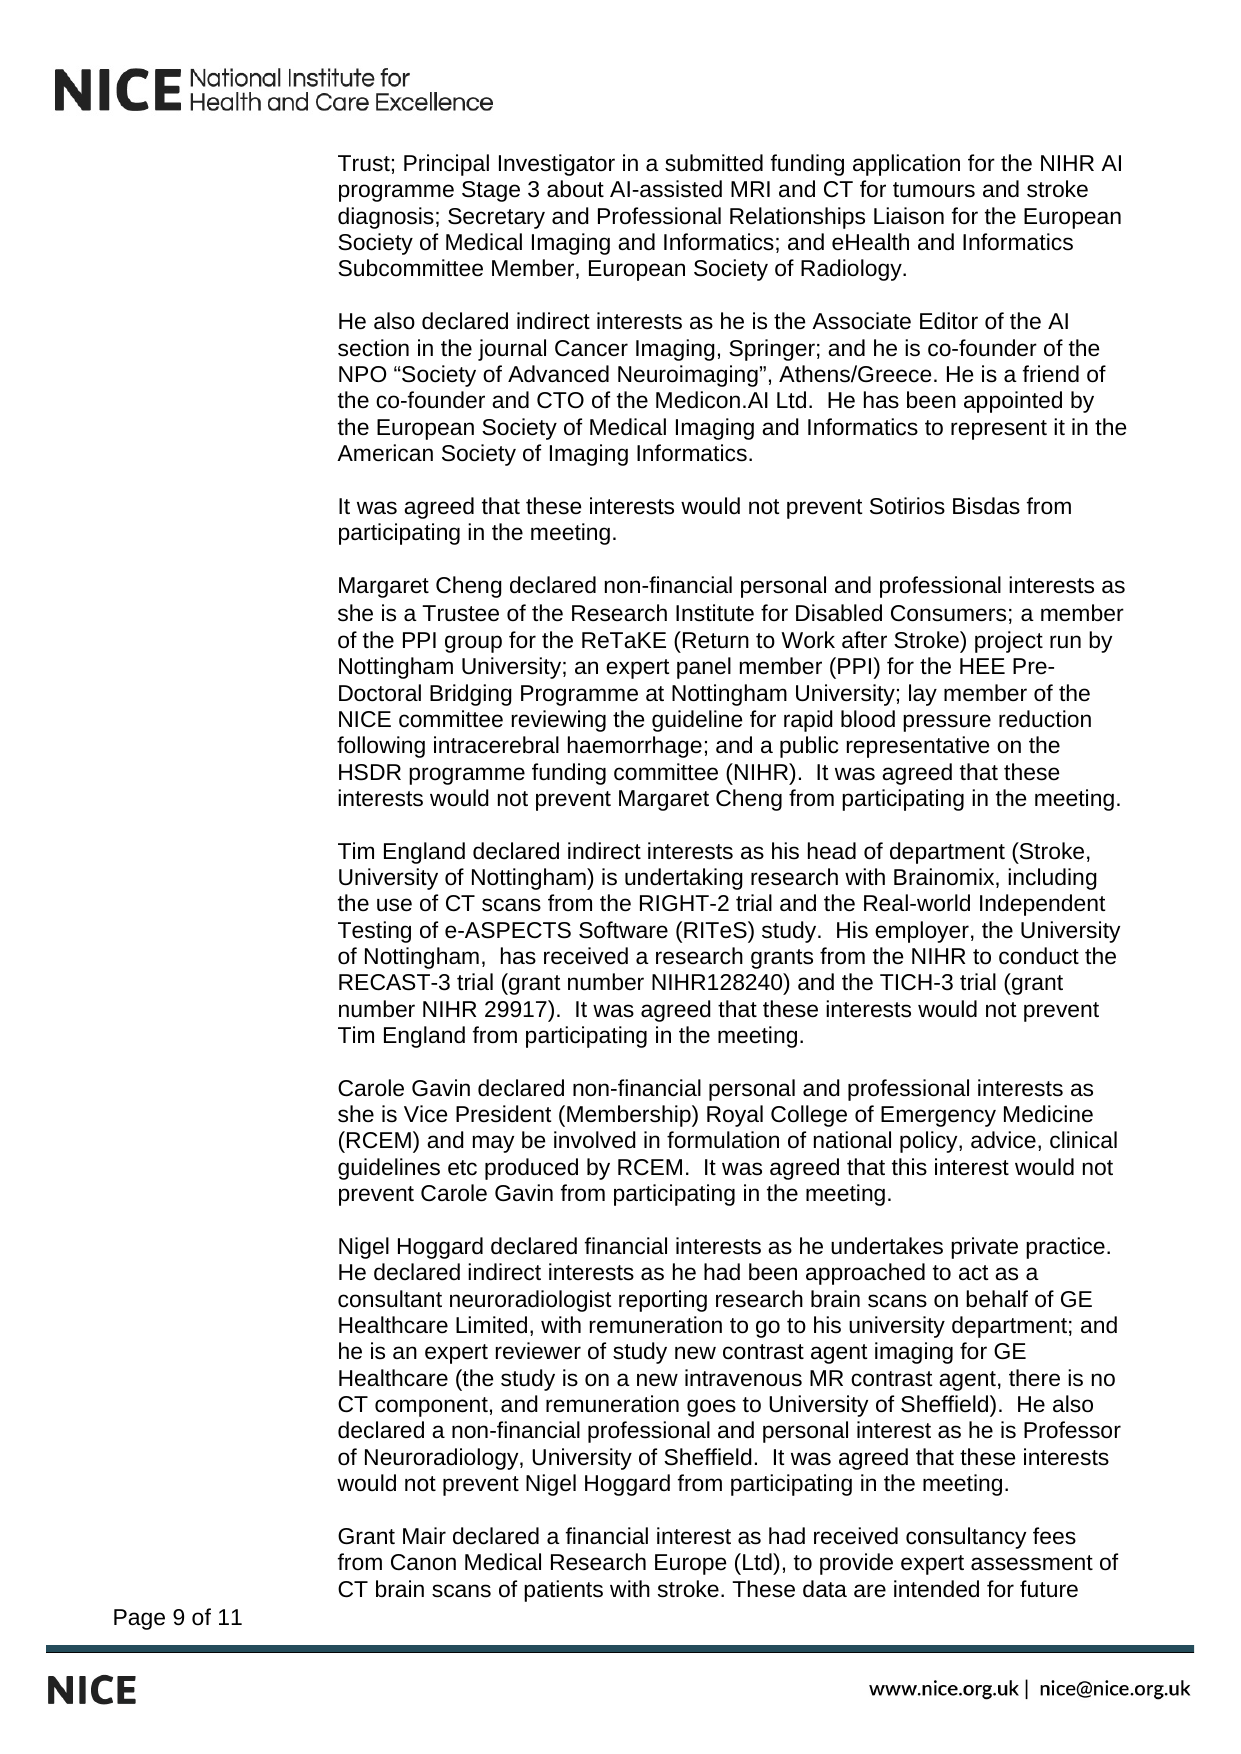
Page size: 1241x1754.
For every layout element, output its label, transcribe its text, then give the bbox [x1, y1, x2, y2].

list Carole Gavin declared non-financial personal and professional interests as she is Vice President (Membership) Royal College of Emergency Medicine (RCEM) and may be involved in formulation of national policy, advice, clinical guidelines etc produced by RCEM. It was agreed that this interest would not prevent Carole Gavin from participating in the meeting. [337, 1075, 1128, 1207]
picture [32, 47, 511, 128]
list Margaret Cheng declared non-financial personal and professional interests as she is a Trustee of the Research Institute for Disabled Consumers; a member of the PPI group for the ReTaKE (Return to Work after Stroke) project run by Nottingham University; an expert panel member (PPI) for the HEE Pre-Doctoral Bridging Programme at Nottingham University; lay member of the NICE committee reviewing the guideline for rapid blood pressure reduction following intracerebral haemorrhage; and a public representative on the HSDR programme funding committee (NIHR). It was agreed that these interests would not prevent Margaret Cheng from participating in the meeting. [337, 572, 1128, 811]
list It was agreed that these interests would not prevent Sotirios Bisdas from participating in the meeting. [337, 493, 1128, 545]
list He also declared indirect interests as he is the Associate Editor of the AI section in the journal Cancer Imaging, Springer; and he is co-founder of the NPO “Society of Advanced Neuroimaging”, Athens/Greece. He is a friend of the co-founder and CTO of the Medicon.AI Ltd. He has been appointed by the European Society of Medical Imaging and Informatics to represent it in the American Society of Imaging Informatics. [337, 308, 1128, 466]
list Nigel Hoggard declared financial interests as he undertakes private practice. He declared indirect interests as he had been approached to act as a consultant neuroradiologist reporting research brain scans on behalf of GE Healthcare Limited, with remuneration to go to his university department; and he is an expert reviewer of study new contrast agent imaging for GE Healthcare (the study is on a new intravenous MR contrast agent, there is no CT component, and remuneration goes to University of Sheffield). He also declared a non-financial professional and personal interest as he is Professor of Neuroradiology, University of Sheffield. It was agreed that these interests would not prevent Nigel Hoggard from participating in the meeting. [337, 1233, 1128, 1496]
picture [46, 1645, 1195, 1729]
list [337, 150, 1128, 282]
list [337, 1523, 1128, 1602]
list Tim England declared indirect interests as his head of department (Stroke, University of Nottingham) is undertaking research with Brainomix, including the use of CT scans from the RIGHT-2 trial and the Real-world Independent Testing of e-ASPECTS Software (RITeS) study. His employer, the University of Nottingham, has received a research grants from the NIHR to conduct the RECAST-3 trial (grant number NIHR128240) and the TICH-3 trial (grant number NIHR 29917). It was agreed that these interests would not prevent Tim England from participating in the meeting. [337, 838, 1128, 1048]
